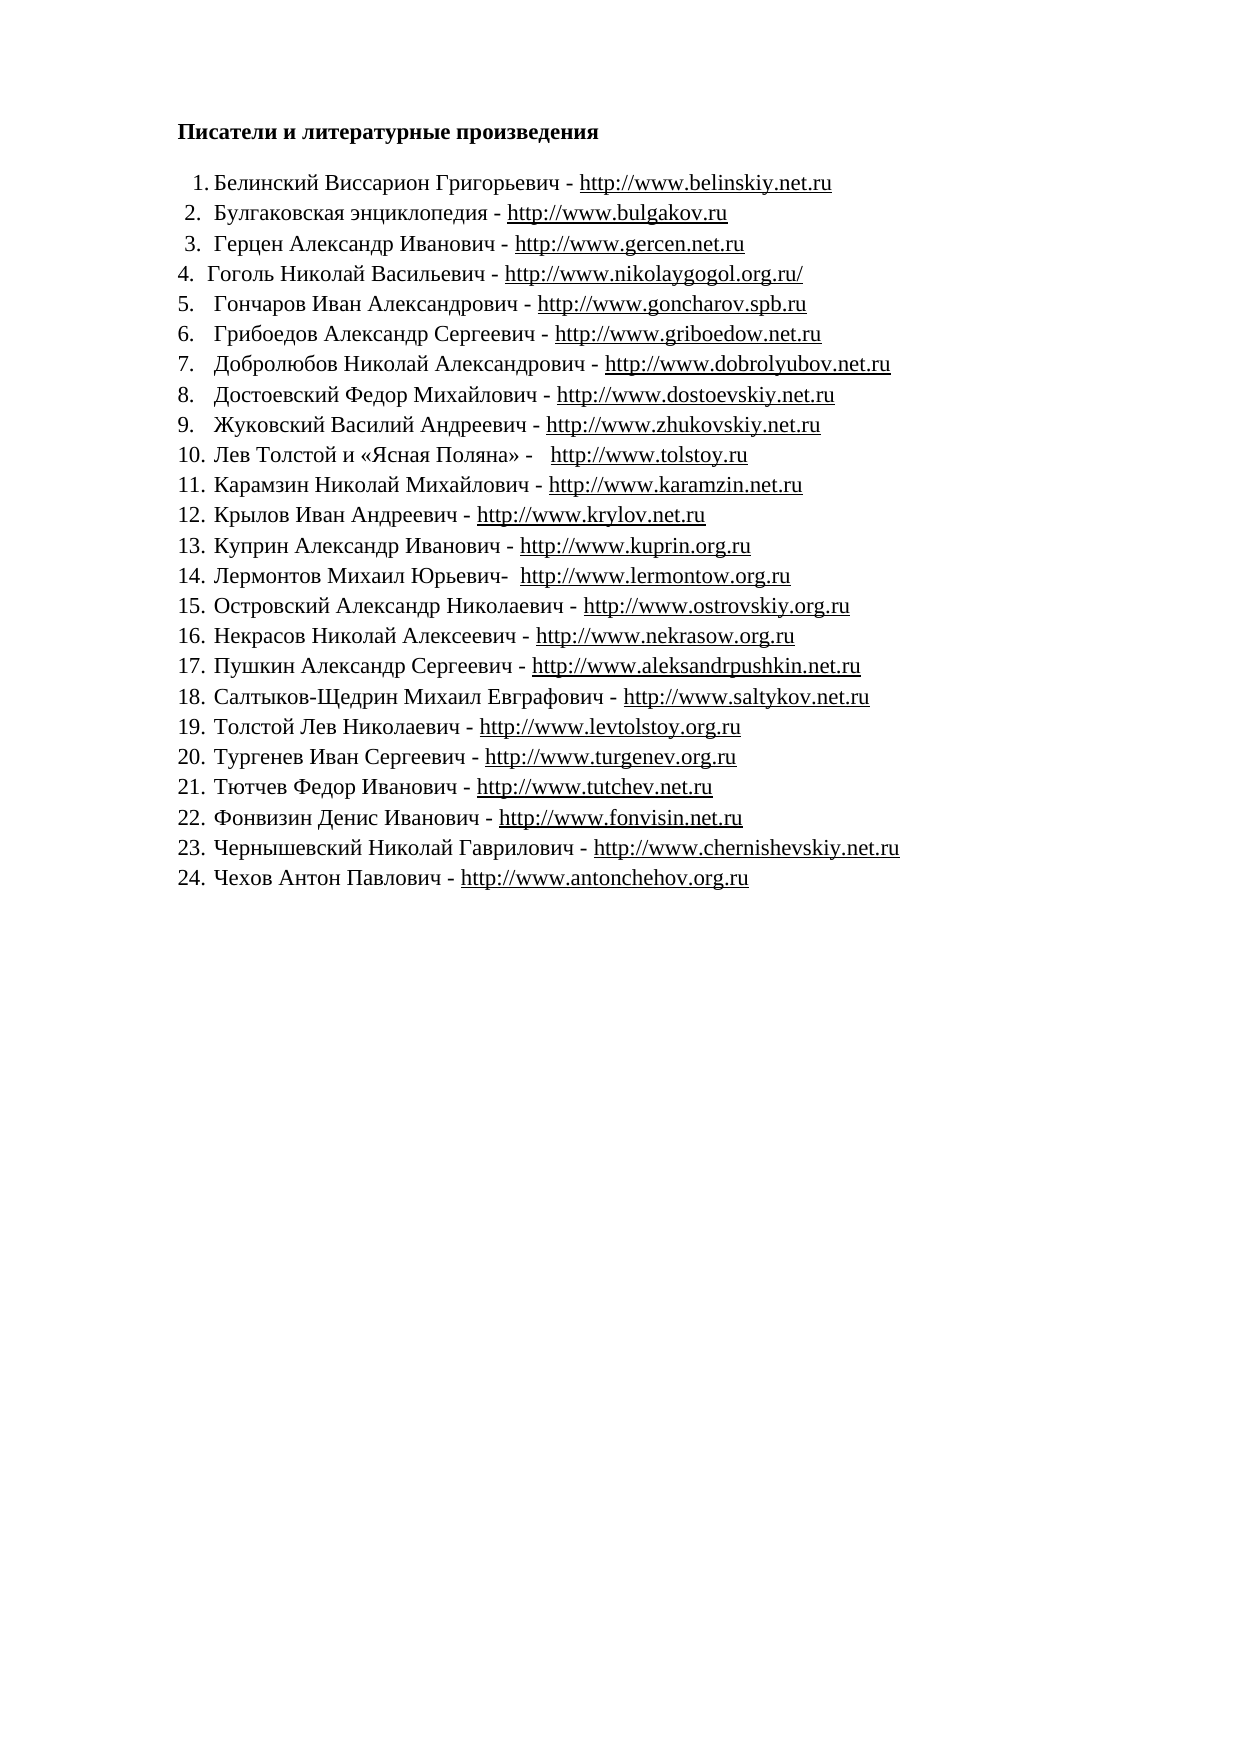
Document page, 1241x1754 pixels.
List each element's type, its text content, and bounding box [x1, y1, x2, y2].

list Крылов Иван Андреевич - http://www.krylov.net.ru [177, 501, 1152, 528]
list Лермонтов Михаил Юрьевич- http://www.lermontow.org.ru [177, 562, 1152, 588]
list Достоевский Федор Михайлович - http://www.dostoevskiy.net.ru [177, 381, 1152, 407]
list Тютчев Федор Иванович - http://www.tutchev.net.ru [177, 773, 1152, 800]
list Чехов Антон Павлович - http://www.antonchehov.org.ru [177, 864, 1152, 890]
list Пушкин Александр Сергеевич - http://www.aleksandrpushkin.net.ru [177, 652, 1152, 679]
list Гоголь Николай Васильевич - http://www.nikolaygogol.org.ru/ [177, 260, 1152, 286]
list Некрасов Николай Алексеевич - http://www.nekrasow.org.ru [177, 622, 1152, 649]
list Добролюбов Николай Александрович - http://www.dobrolyubov.net.ru [177, 350, 1152, 377]
list Жуковский Василий Андреевич - http://www.zhukovskiy.net.ru [177, 411, 1152, 437]
list Булгаковская энциклопедия - http://www.bulgakov.ru [184, 199, 1152, 226]
list Салтыков-Щедрин Михаил Евграфович - http://www.saltykov.net.ru [177, 683, 1152, 709]
list Грибоедов Александр Сергеевич - http://www.griboedow.net.ru [177, 320, 1152, 347]
list Толстой Лев Николаевич - http://www.levtolstoy.org.ru [177, 713, 1152, 739]
list Фонвизин Денис Иванович - http://www.fonvisin.net.ru [177, 803, 1152, 830]
list Карамзин Николай Михайлович - http://www.karamzin.net.ru [177, 471, 1152, 498]
list Герцен Александр Иванович - http://www.gercen.net.ru [184, 229, 1152, 256]
list Островский Александр Николаевич - http://www.ostrovskiy.org.ru [177, 592, 1152, 618]
text Писатели и литературные произведения [177, 118, 1152, 144]
list Белинский Виссарион Григорьевич - http://www.belinskiy.net.ru [192, 169, 1152, 196]
list Куприн Александр Иванович - http://www.kuprin.org.ru [177, 532, 1152, 558]
list Гончаров Иван Александрович - http://www.goncharov.spb.ru [177, 290, 1152, 316]
list Тургенев Иван Сергеевич - http://www.turgenev.org.ru [177, 743, 1152, 769]
list Лев Толстой и «Ясная Поляна» - http://www.tolstoy.ru [177, 441, 1152, 467]
list Чернышевский Николай Гаврилович - http://www.chernishevskiy.net.ru [177, 834, 1152, 860]
